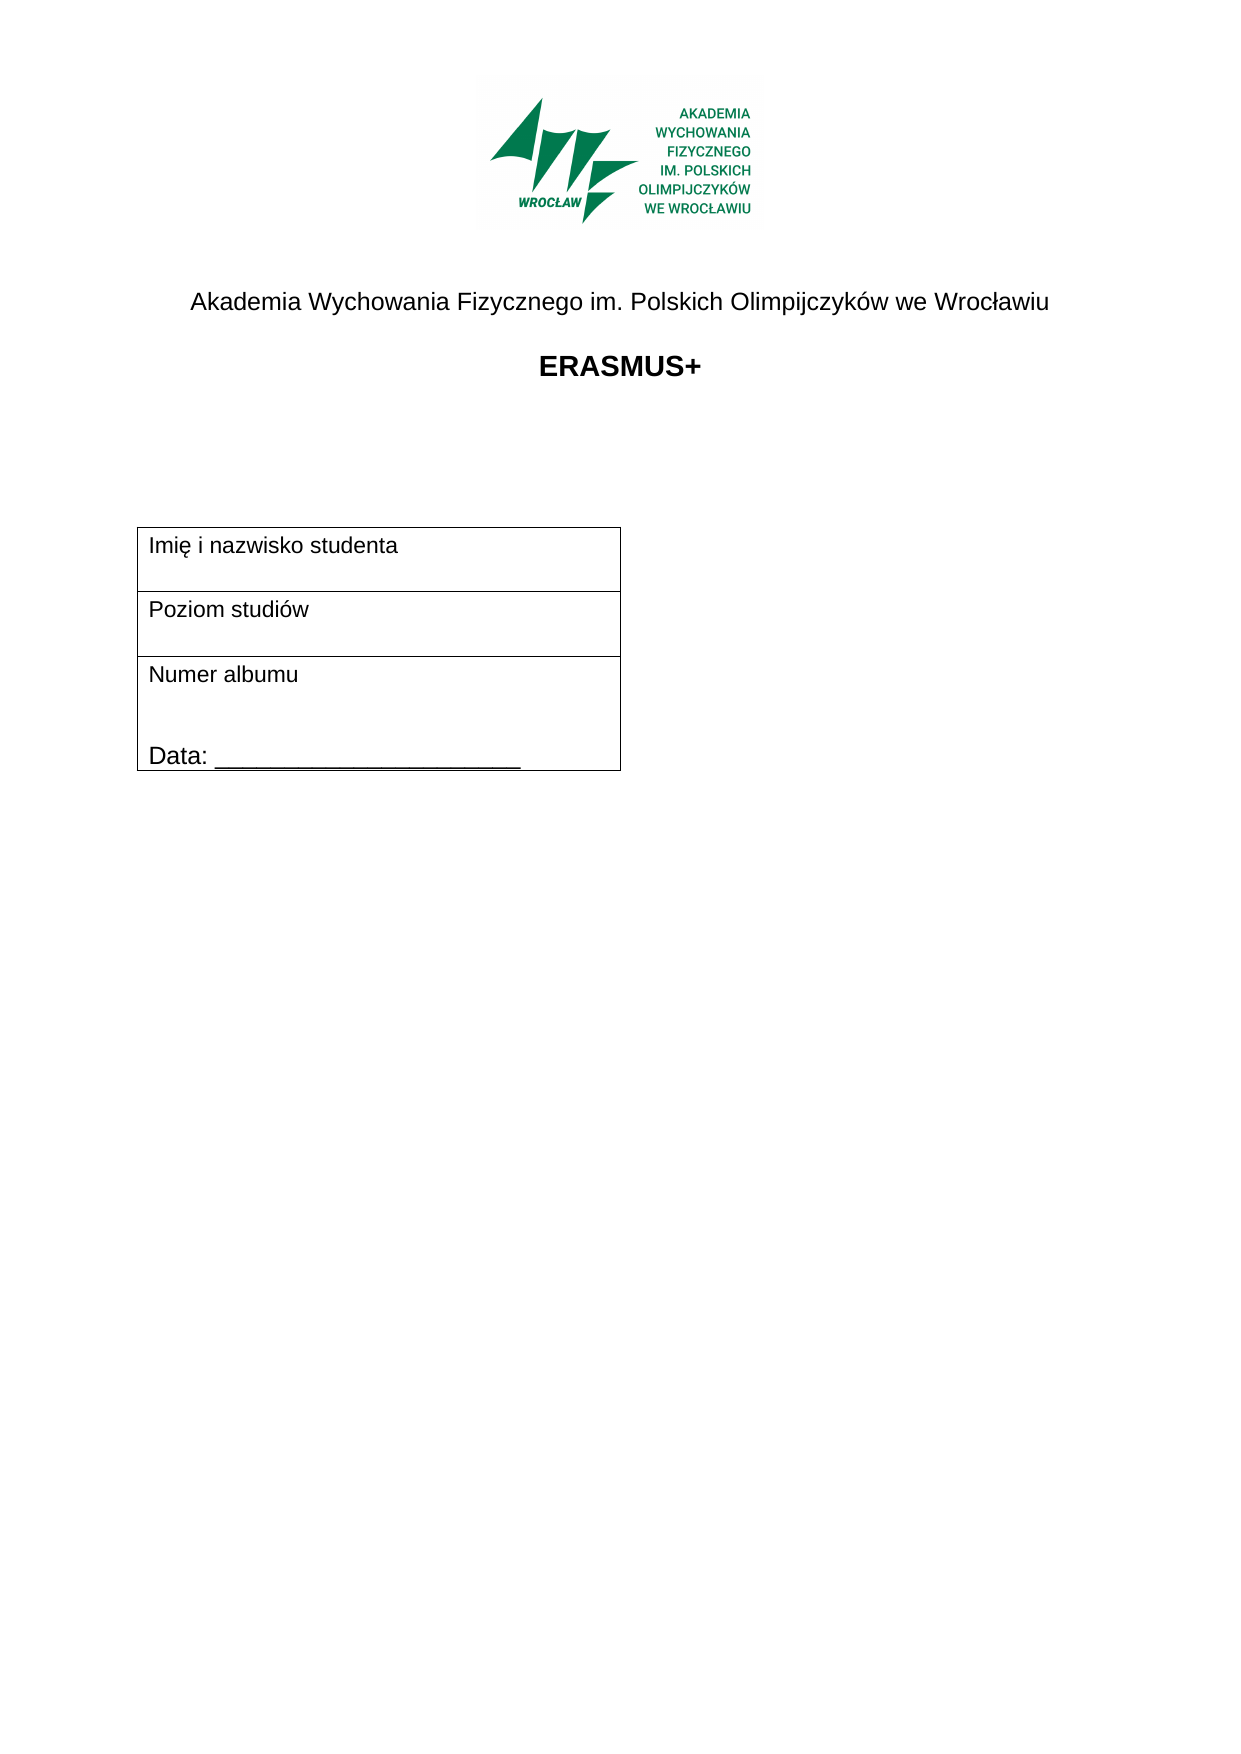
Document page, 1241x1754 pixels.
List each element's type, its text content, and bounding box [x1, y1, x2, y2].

text ERASMUS+ [148, 349, 1093, 383]
picture [476, 75, 765, 230]
table_cell Poziom studiów [138, 592, 620, 656]
table_cell Numer albumu Data: ______________________ [138, 657, 620, 770]
text Akademia Wychowania Fizycznego im. Polskich Olimpijczyków we Wrocławiu [148, 287, 1093, 316]
table_header Imię i nazwisko studenta [138, 528, 620, 591]
